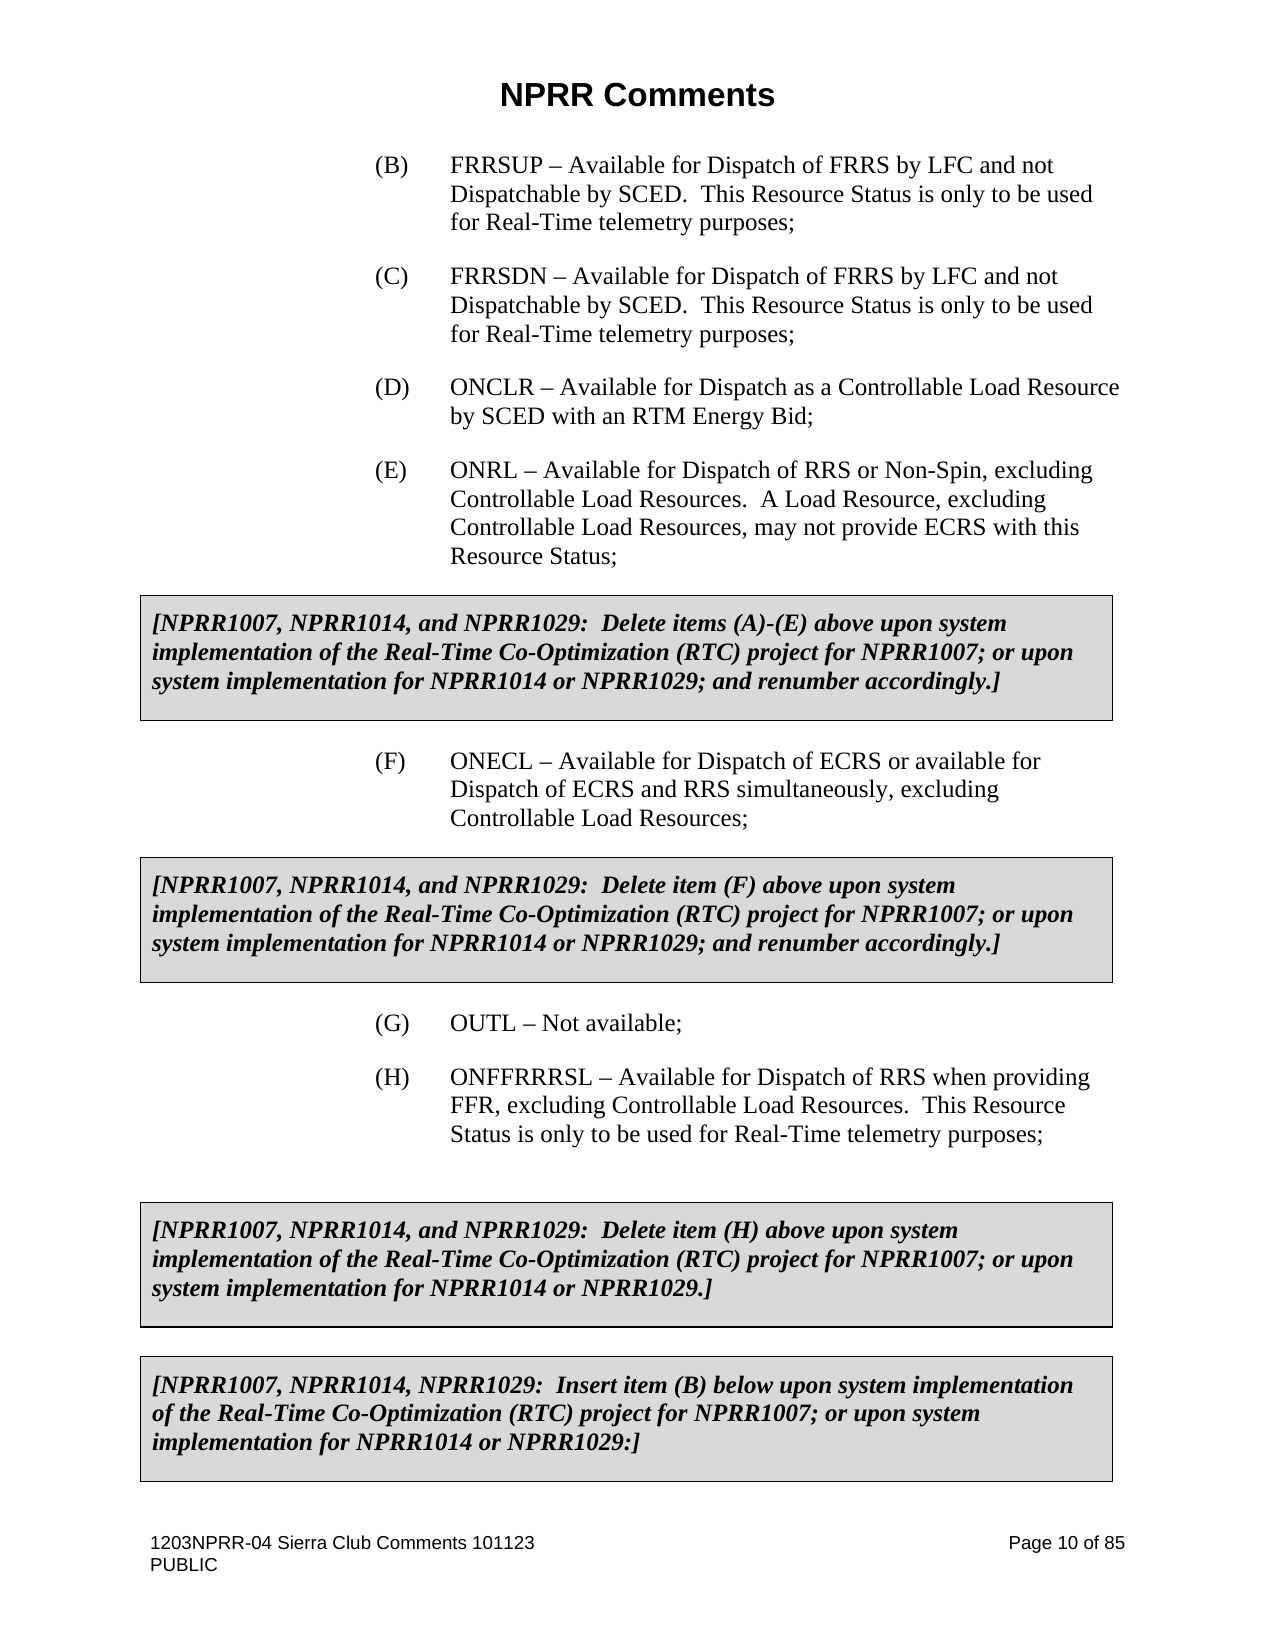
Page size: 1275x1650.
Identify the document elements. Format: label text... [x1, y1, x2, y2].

text (C) FRRSDN – Available for Dispatch of FRRS by LFC and not Dispatchable by SCED. This Resource Status is only to be used for Real-Time telemetry purposes; [375, 261, 1125, 347]
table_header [141, 1357, 1112, 1481]
table_header [NPRR1007, NPRR1014, and NPRR1029: Delete item (H) above upon system implementation of the Real-Time Co-Optimization (RTC) project for NPRR1007; or upon system implementation for NPRR1014 or NPRR1029.] [141, 1203, 1112, 1326]
table_header [NPRR1007, NPRR1014, and NPRR1029: Delete item (F) above upon system implementation of the Real-Time Co-Optimization (RTC) project for NPRR1007; or upon system implementation for NPRR1014 or NPRR1029; and renumber accordingly.] [141, 858, 1112, 982]
text (B) FRRSUP – Available for Dispatch of FRRS by LFC and not Dispatchable by SCED. This Resource Status is only to be used for Real-Time telemetry purposes; [375, 150, 1125, 236]
text (D) ONCLR – Available for Dispatch as a Controllable Load Resource by SCED with an RTM Energy Bid; [375, 372, 1125, 430]
text (H) ONFFRRRSL – Available for Dispatch of RRS when providing FFR, excluding Controllable Load Resources. This Resource Status is only to be used for Real-Time telemetry purposes; [375, 1062, 1125, 1148]
text (G) OUTL – Not available; [375, 1008, 1125, 1037]
text (E) ONRL – Available for Dispatch of RRS or Non-Spin, excluding Controllable Load Resources. A Load Resource, excluding Controllable Load Resources, may not provide ECRS with this Resource Status; [375, 455, 1125, 570]
text (F) ONECL – Available for Dispatch of ECRS or available for Dispatch of ECRS and RRS simultaneously, excluding Controllable Load Resources; [375, 746, 1125, 832]
table_header [NPRR1007, NPRR1014, and NPRR1029: Delete items (A)-(E) above upon system implementation of the Real-Time Co-Optimization (RTC) project for NPRR1007; or upon system implementation for NPRR1014 or NPRR1029; and renumber accordingly.] [141, 596, 1112, 720]
